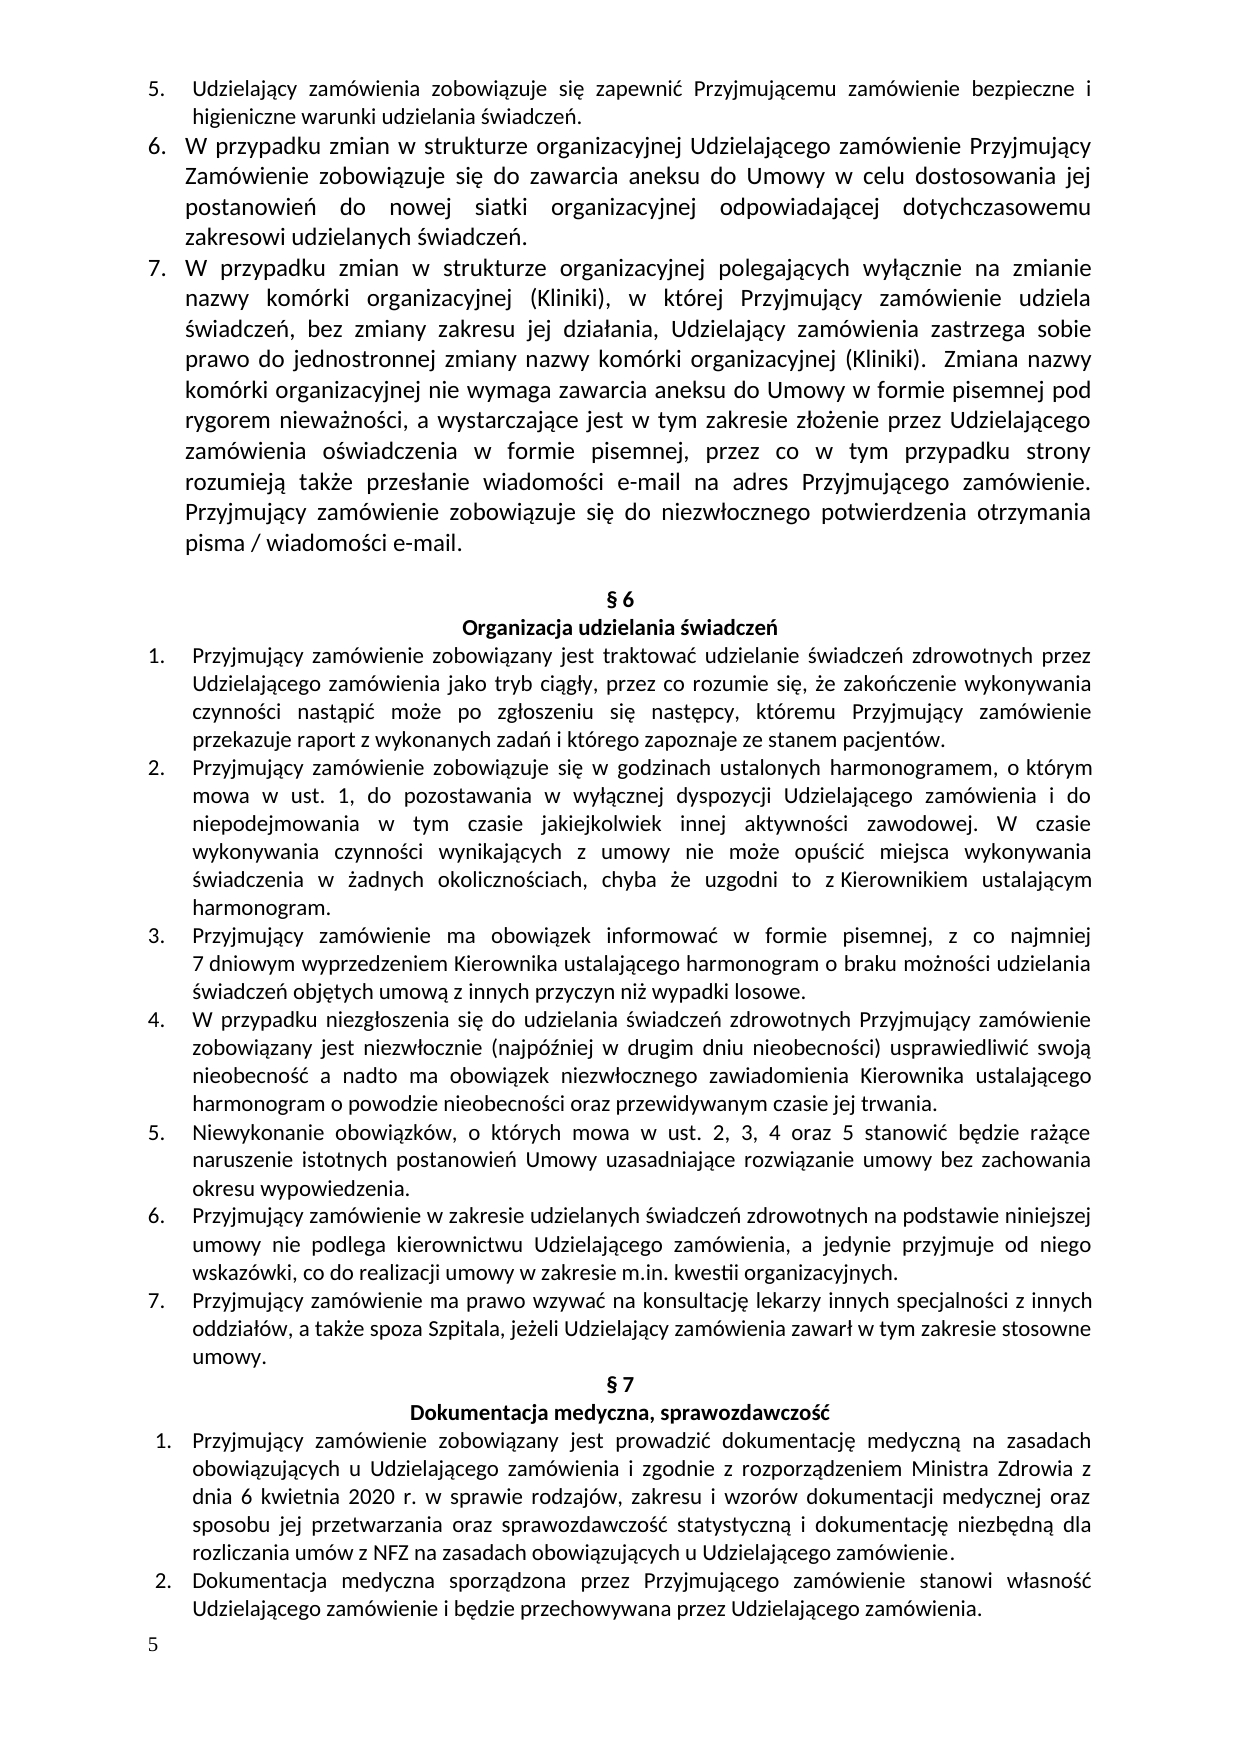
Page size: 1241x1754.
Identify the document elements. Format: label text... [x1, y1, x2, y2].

list W przypadku zmian w strukturze organizacyjnej polegających wyłącznie na zmianie nazwy komórki organizacyjnej (Kliniki), w której Przyjmujący zamówienie udziela świadczeń, bez zmiany zakresu jej działania, Udzielający zamówienia zastrzega sobie prawo do jednostronnej zmiany nazwy komórki organizacyjnej (Kliniki). Zmiana nazwy komórki organizacyjnej nie wymaga zawarcia aneksu do Umowy w formie pisemnej pod rygorem nieważności, a wystarczające jest w tym zakresie złożenie przez Udzielającego zamówienia oświadczenia w formie pisemnej, przez co w tym przypadku strony rozumieją także przesłanie wiadomości e-mail na adres Przyjmującego zamówienie. Przyjmujący zamówienie zobowiązuje się do niezwłocznego potwierdzenia otrzymania pisma / wiadomości e-mail. [148, 252, 1093, 557]
list W przypadku niezgłoszenia się do udzielania świadczeń zdrowotnych Przyjmujący zamówienie zobowiązany jest niezwłocznie (najpóźniej w drugim dniu nieobecności) usprawiedliwić swoją nieobecność a nadto ma obowiązek niezwłocznego zawiadomienia Kierownika ustalającego harmonogram o powodzie nieobecności oraz przewidywanym czasie jej trwania. [148, 1006, 1093, 1118]
text Organizacja udzielania świadczeń [148, 613, 1093, 641]
list Przyjmujący zamówienie ma obowiązek informować w formie pisemnej, z co najmniej 7 dniowym wyprzedzeniem Kierownika ustalającego harmonogram o braku możności udzielania świadczeń objętych umową z innych przyczyn niż wypadki losowe. [148, 921, 1093, 1006]
list Przyjmujący zamówienie w zakresie udzielanych świadczeń zdrowotnych na podstawie niniejszej umowy nie podlega kierownictwu Udzielającego zamówienia, a jedynie przyjmuje od niego wskazówki, co do realizacji umowy w zakresie m.in. kwestii organizacyjnych. [148, 1202, 1093, 1286]
list Niewykonanie obowiązków, o których mowa w ust. 2, 3, 4 oraz 5 stanowić będzie rażące naruszenie istotnych postanowień Umowy uzasadniające rozwiązanie umowy bez zachowania okresu wypowiedzenia. [148, 1118, 1093, 1202]
list Przyjmujący zamówienie ma prawo wzywać na konsultację lekarzy innych specjalności z innych oddziałów, a także spoza Szpitala, jeżeli Udzielający zamówienia zawarł w tym zakresie stosowne umowy. [148, 1286, 1093, 1370]
list Przyjmujący zamówienie zobowiązany jest prowadzić dokumentację medyczną na zasadach obowiązujących u Udzielającego zamówienia i zgodnie z rozporządzeniem Ministra Zdrowia z dnia 6 kwietnia 2020 r. w sprawie rodzajów, zakresu i wzorów dokumentacji medycznej oraz sposobu jej przetwarzania oraz sprawozdawczość statystyczną i dokumentację niezbędną dla rozliczania umów z NFZ na zasadach obowiązujących u Udzielającego zamówienie. [154, 1426, 1093, 1566]
text Dokumentacja medyczna, sprawozdawczość [148, 1398, 1093, 1426]
list Przyjmujący zamówienie zobowiązuje się w godzinach ustalonych harmonogramem, o którym mowa w ust. 1, do pozostawania w wyłącznej dyspozycji Udzielającego zamówienia i do niepodejmowania w tym czasie jakiejkolwiek innej aktywności zawodowej. W czasie wykonywania czynności wynikających z umowy nie może opuścić miejsca wykonywania świadczenia w żadnych okolicznościach, chyba że uzgodni to z Kierownikiem ustalającym harmonogram. [148, 753, 1093, 921]
text § 7 [148, 1370, 1093, 1398]
list W przypadku zmian w strukturze organizacyjnej Udzielającego zamówienie Przyjmujący Zamówienie zobowiązuje się do zawarcia aneksu do Umowy w celu dostosowania jej postanowień do nowej siatki organizacyjnej odpowiadającej dotychczasowemu zakresowi udzielanych świadczeń. [148, 130, 1093, 252]
text § 6 [148, 585, 1093, 613]
list Przyjmujący zamówienie zobowiązany jest traktować udzielanie świadczeń zdrowotnych przez Udzielającego zamówienia jako tryb ciągły, przez co rozumie się, że zakończenie wykonywania czynności nastąpić może po zgłoszeniu się następcy, któremu Przyjmujący zamówienie przekazuje raport z wykonanych zadań i którego zapoznaje ze stanem pacjentów. [148, 641, 1093, 753]
list Dokumentacja medyczna sporządzona przez Przyjmującego zamówienie stanowi własność Udzielającego zamówienie i będzie przechowywana przez Udzielającego zamówienia. [154, 1566, 1093, 1622]
list Udzielający zamówienia zobowiązuje się zapewnić Przyjmującemu zamówienie bezpieczne i higieniczne warunki udzielania świadczeń. [148, 74, 1093, 130]
